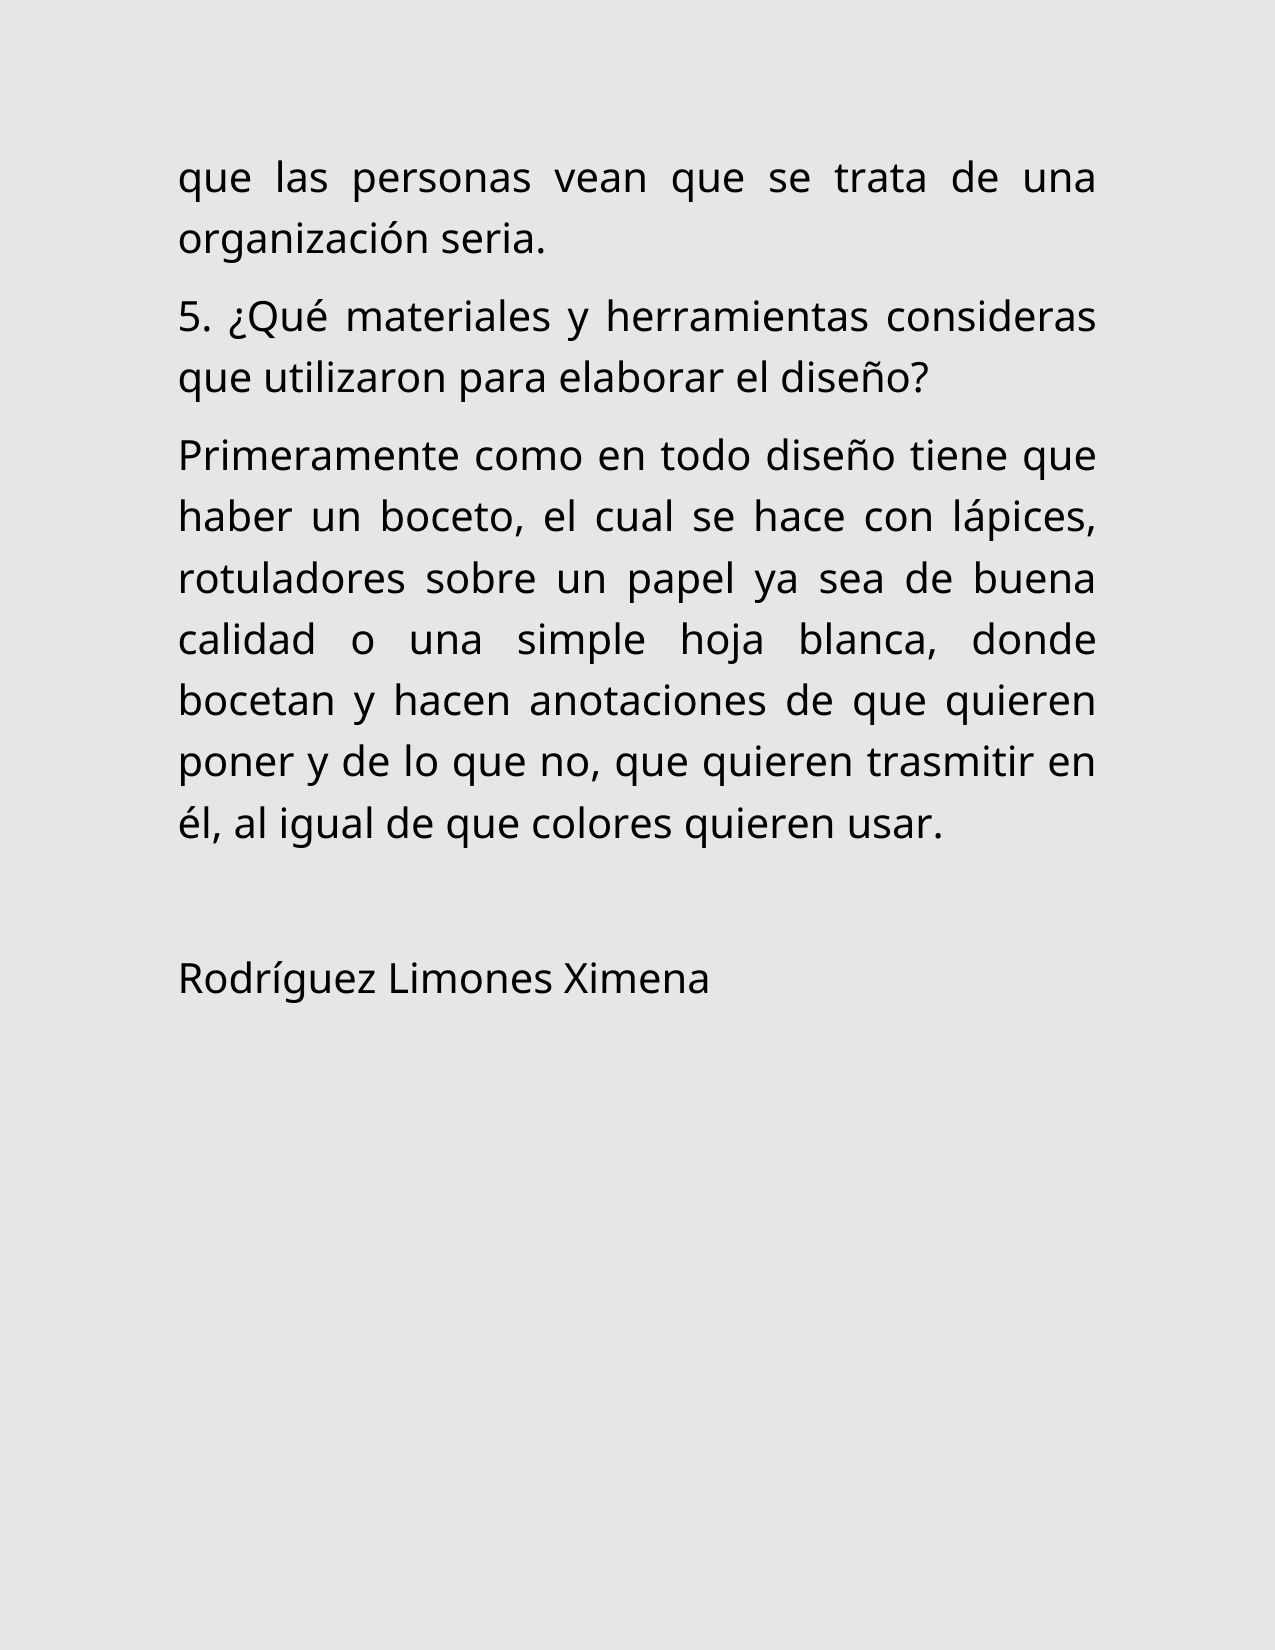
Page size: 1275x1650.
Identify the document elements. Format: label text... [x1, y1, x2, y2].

text Primeramente como en todo diseño tiene que haber un boceto, el cual se hace con lápices, rotuladores sobre un papel ya sea de buena calidad o una simple hoja blanca, donde bocetan y hacen anotaciones de que quieren poner y de lo que no, que quieren trasmitir en él, al igual de que colores quieren usar. [177, 426, 1098, 850]
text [177, 148, 1098, 266]
text 5. ¿Qué materiales y herramientas consideras que utilizaron para elaborar el diseño? [177, 287, 1098, 405]
text Rodríguez Limones Ximena [177, 949, 1098, 1006]
